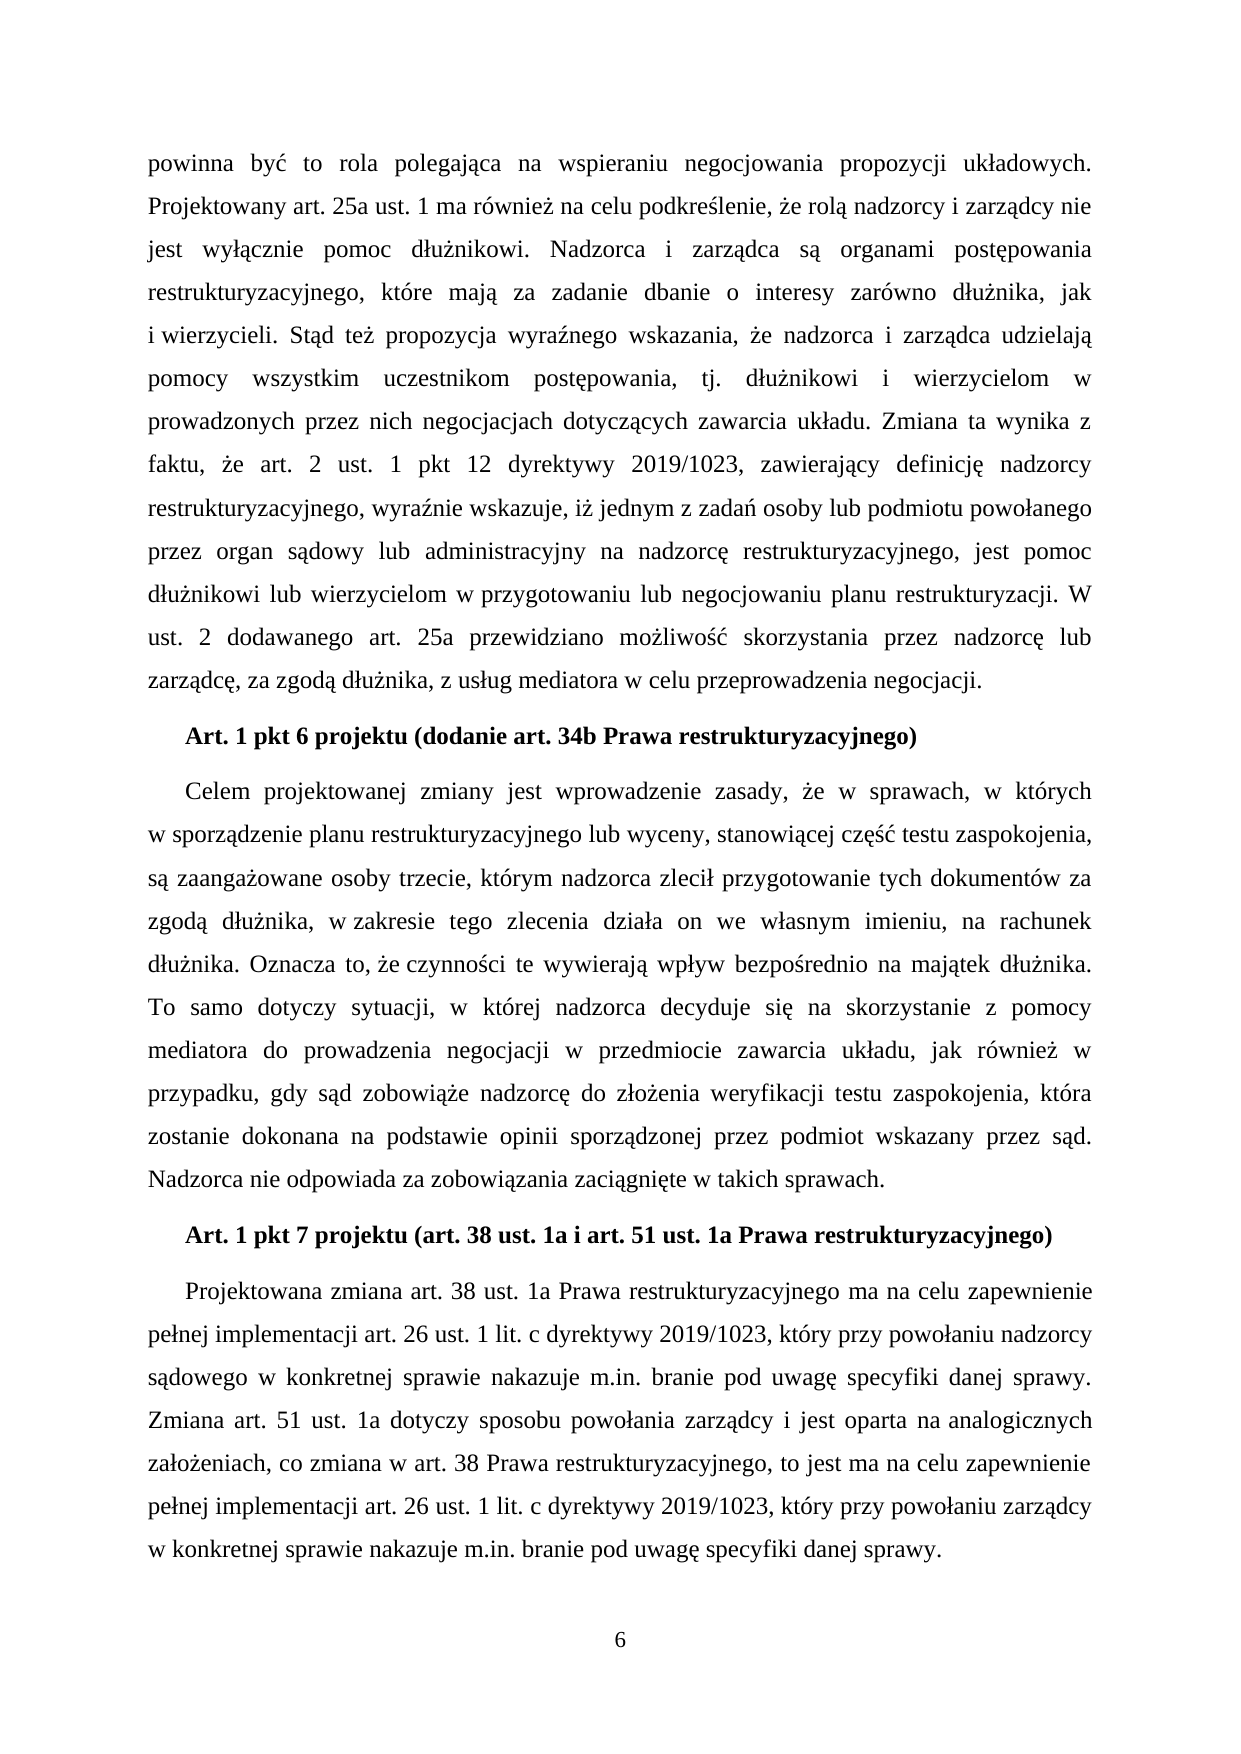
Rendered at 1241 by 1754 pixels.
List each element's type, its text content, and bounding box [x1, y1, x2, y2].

text Art. 1 pkt 7 projektu (art. 38 ust. 1a i art. 51 ust. 1a Prawa restrukturyzacyjnego) [148, 1220, 1092, 1249]
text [148, 148, 1092, 694]
text Art. 1 pkt 6 projektu (dodanie art. 34b Prawa restrukturyzacyjnego) [148, 721, 1092, 749]
text Projektowana zmiana art. 38 ust. 1a Prawa restrukturyzacyjnego ma na celu zapewnienie pełnej implementacji art. 26 ust. 1 lit. c dyrektywy 2019/1023, który przy powołaniu nadzorcy sądowego w konkretnej sprawie nakazuje m.in. branie pod uwagę specyfiki danej sprawy. Zmiana art. 51 ust. 1a dotyczy sposobu powołania zarządcy i jest oparta na analogicznych założeniach, co zmiana w art. 38 Prawa restrukturyzacyjnego, to jest ma na celu zapewnienie pełnej implementacji art. 26 ust. 1 lit. c dyrektywy 2019/1023, który przy powołaniu zarządcy w konkretnej sprawie nakazuje m.in. branie pod uwagę specyfiki danej sprawy. [148, 1276, 1092, 1563]
text Celem projektowanej zmiany jest wprowadzenie zasady, że w sprawach, w których w sporządzenie planu restrukturyzacyjnego lub wyceny, stanowiącej część testu zaspokojenia, są zaangażowane osoby trzecie, którym nadzorca zlecił przygotowanie tych dokumentów za zgodą dłużnika, w zakresie tego zlecenia działa on we własnym imieniu, na rachunek dłużnika. Oznacza to, że czynności te wywierają wpływ bezpośrednio na majątek dłużnika. To samo dotyczy sytuacji, w której nadzorca decyduje się na skorzystanie z pomocy mediatora do prowadzenia negocjacji w przedmiocie zawarcia układu, jak również w przypadku, gdy sąd zobowiąże nadzorcę do złożenia weryfikacji testu zaspokojenia, która zostanie dokonana na podstawie opinii sporządzonej przez podmiot wskazany przez sąd. Nadzorca nie odpowiada za zobowiązania zaciągnięte w takich sprawach. [148, 776, 1092, 1193]
